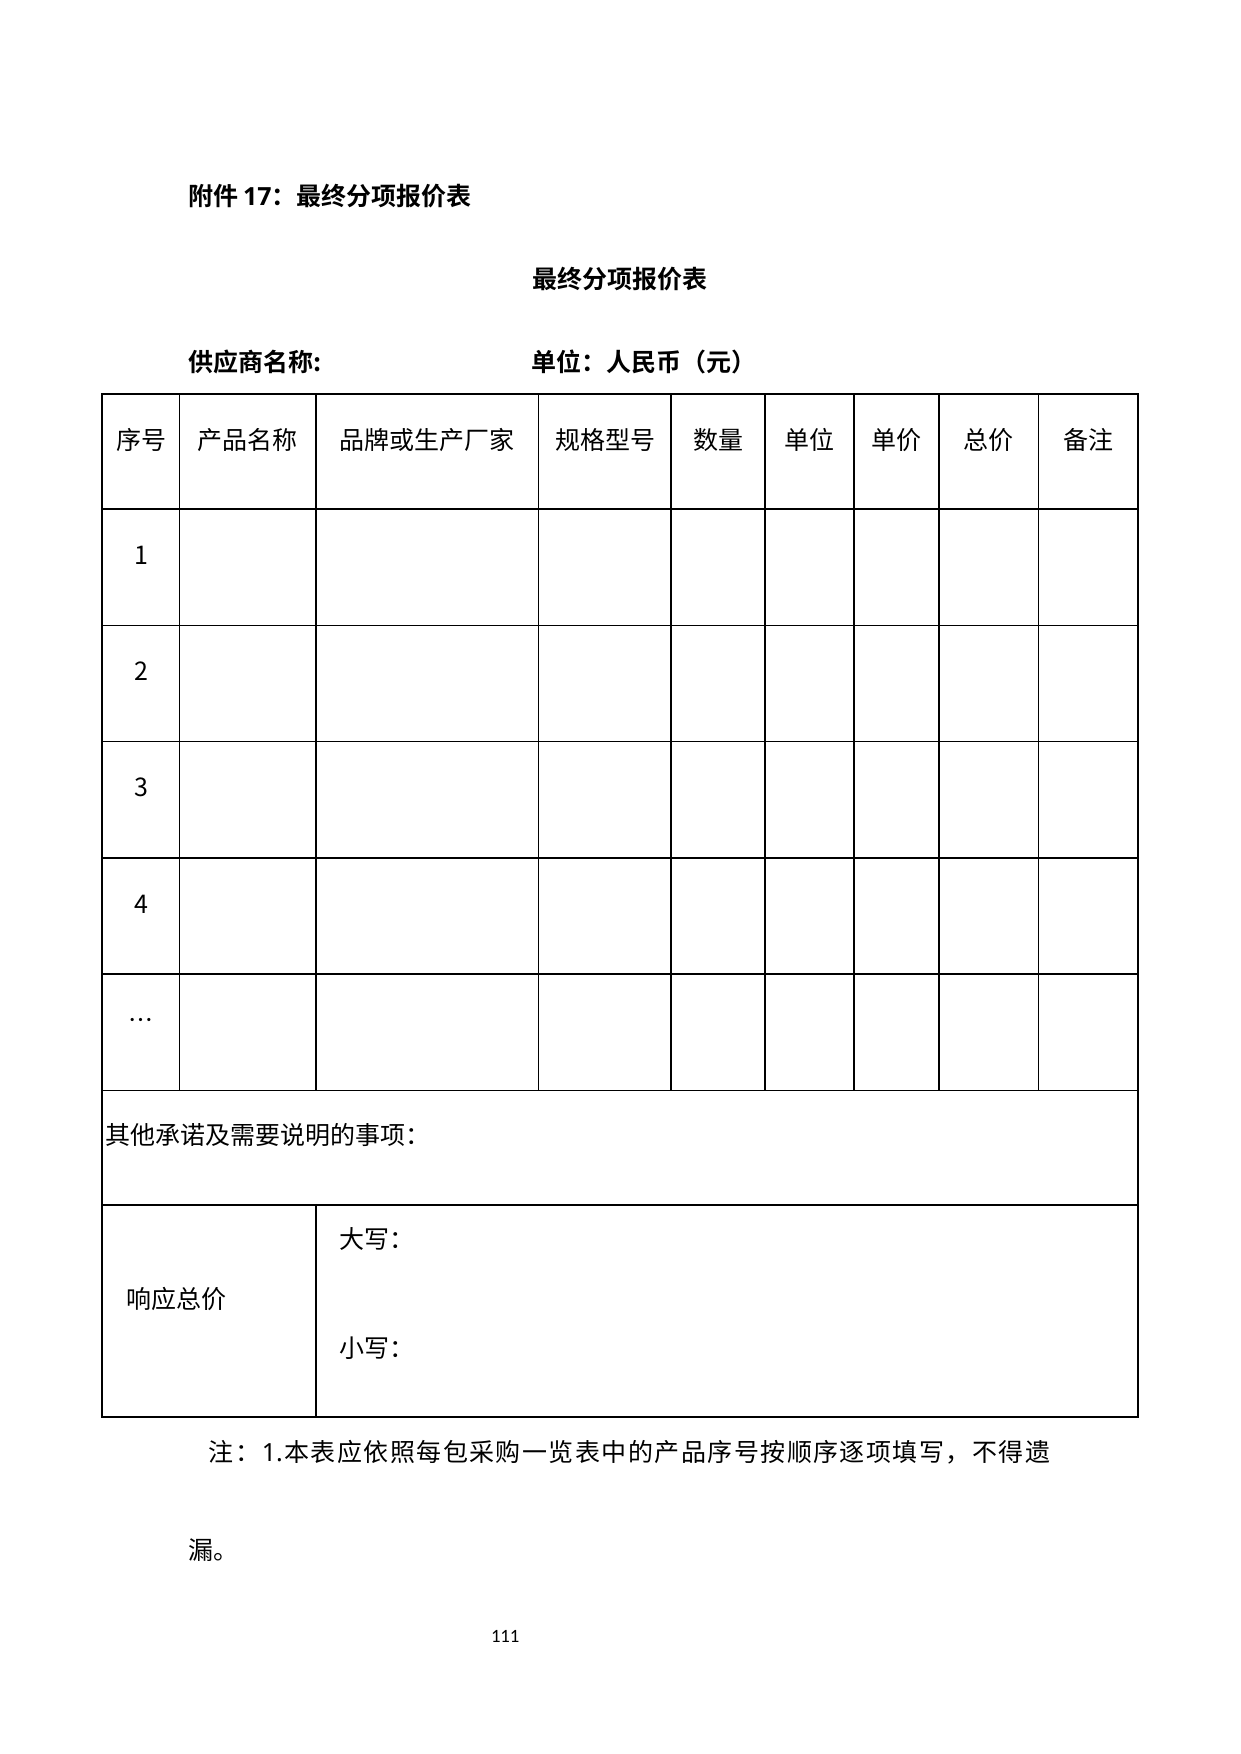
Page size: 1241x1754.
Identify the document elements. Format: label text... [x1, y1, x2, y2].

table_cell [317, 742, 538, 857]
table_cell 4 [103, 859, 179, 973]
table_cell [1039, 626, 1137, 741]
table_cell [180, 859, 315, 973]
table_cell [1039, 510, 1137, 624]
table_cell [855, 859, 938, 973]
table_header 数量 [672, 395, 764, 508]
table_header 序号 [103, 395, 179, 508]
text 注：1.本表应依照每包采购一览表中的产品序号按顺序逐项填写，不得遗漏。 [188, 1418, 1052, 1581]
table_cell [940, 742, 1038, 857]
table_cell [855, 510, 938, 624]
table_cell [180, 742, 315, 857]
table_cell [766, 975, 853, 1089]
table_cell [940, 859, 1038, 973]
table_header 单价 [855, 395, 938, 508]
text 供应商名称: 单位：人民币（元） [188, 328, 1052, 393]
table_cell [672, 975, 764, 1089]
table_header 单位 [766, 395, 853, 508]
table_cell [317, 626, 538, 741]
table_cell [1039, 975, 1137, 1089]
table_cell [855, 975, 938, 1089]
table_cell [766, 626, 853, 741]
table_cell 1 [103, 510, 179, 624]
table_cell [766, 859, 853, 973]
table_header 备注 [1039, 395, 1137, 508]
text 附件17：最终分项报价表 [188, 162, 1052, 227]
table_header 产品名称 [180, 395, 315, 508]
table_cell [855, 626, 938, 741]
table_cell 大写： 小写： [317, 1206, 1137, 1416]
table_cell [317, 510, 538, 624]
table_cell … [103, 975, 179, 1089]
table_cell [855, 742, 938, 857]
table_cell [1039, 742, 1137, 857]
table_cell 3 [103, 742, 179, 857]
table_cell [940, 975, 1038, 1089]
table_cell [317, 859, 538, 973]
table_cell [539, 510, 670, 624]
table_cell [539, 859, 670, 973]
table_cell [180, 510, 315, 624]
table_cell [672, 859, 764, 973]
table_cell [180, 975, 315, 1089]
table_cell [539, 626, 670, 741]
table_cell [317, 975, 538, 1089]
table_cell [180, 626, 315, 741]
table_cell [539, 975, 670, 1089]
table_cell [766, 510, 853, 624]
table_cell 2 [103, 626, 179, 741]
table_header 总价 [940, 395, 1038, 508]
table_cell [672, 626, 764, 741]
table_cell [940, 626, 1038, 741]
table_header 品牌或生产厂家 [317, 395, 538, 508]
table_cell [539, 742, 670, 857]
text 最终分项报价表 [188, 245, 1052, 310]
table_cell [672, 510, 764, 624]
table_cell [672, 742, 764, 857]
table_cell [766, 742, 853, 857]
table_header 规格型号 [539, 395, 670, 508]
table_cell 响应总价 [103, 1206, 315, 1416]
table_cell 其他承诺及需要说明的事项： [103, 1091, 1137, 1204]
table_cell [1039, 859, 1137, 973]
table_cell [940, 510, 1038, 624]
